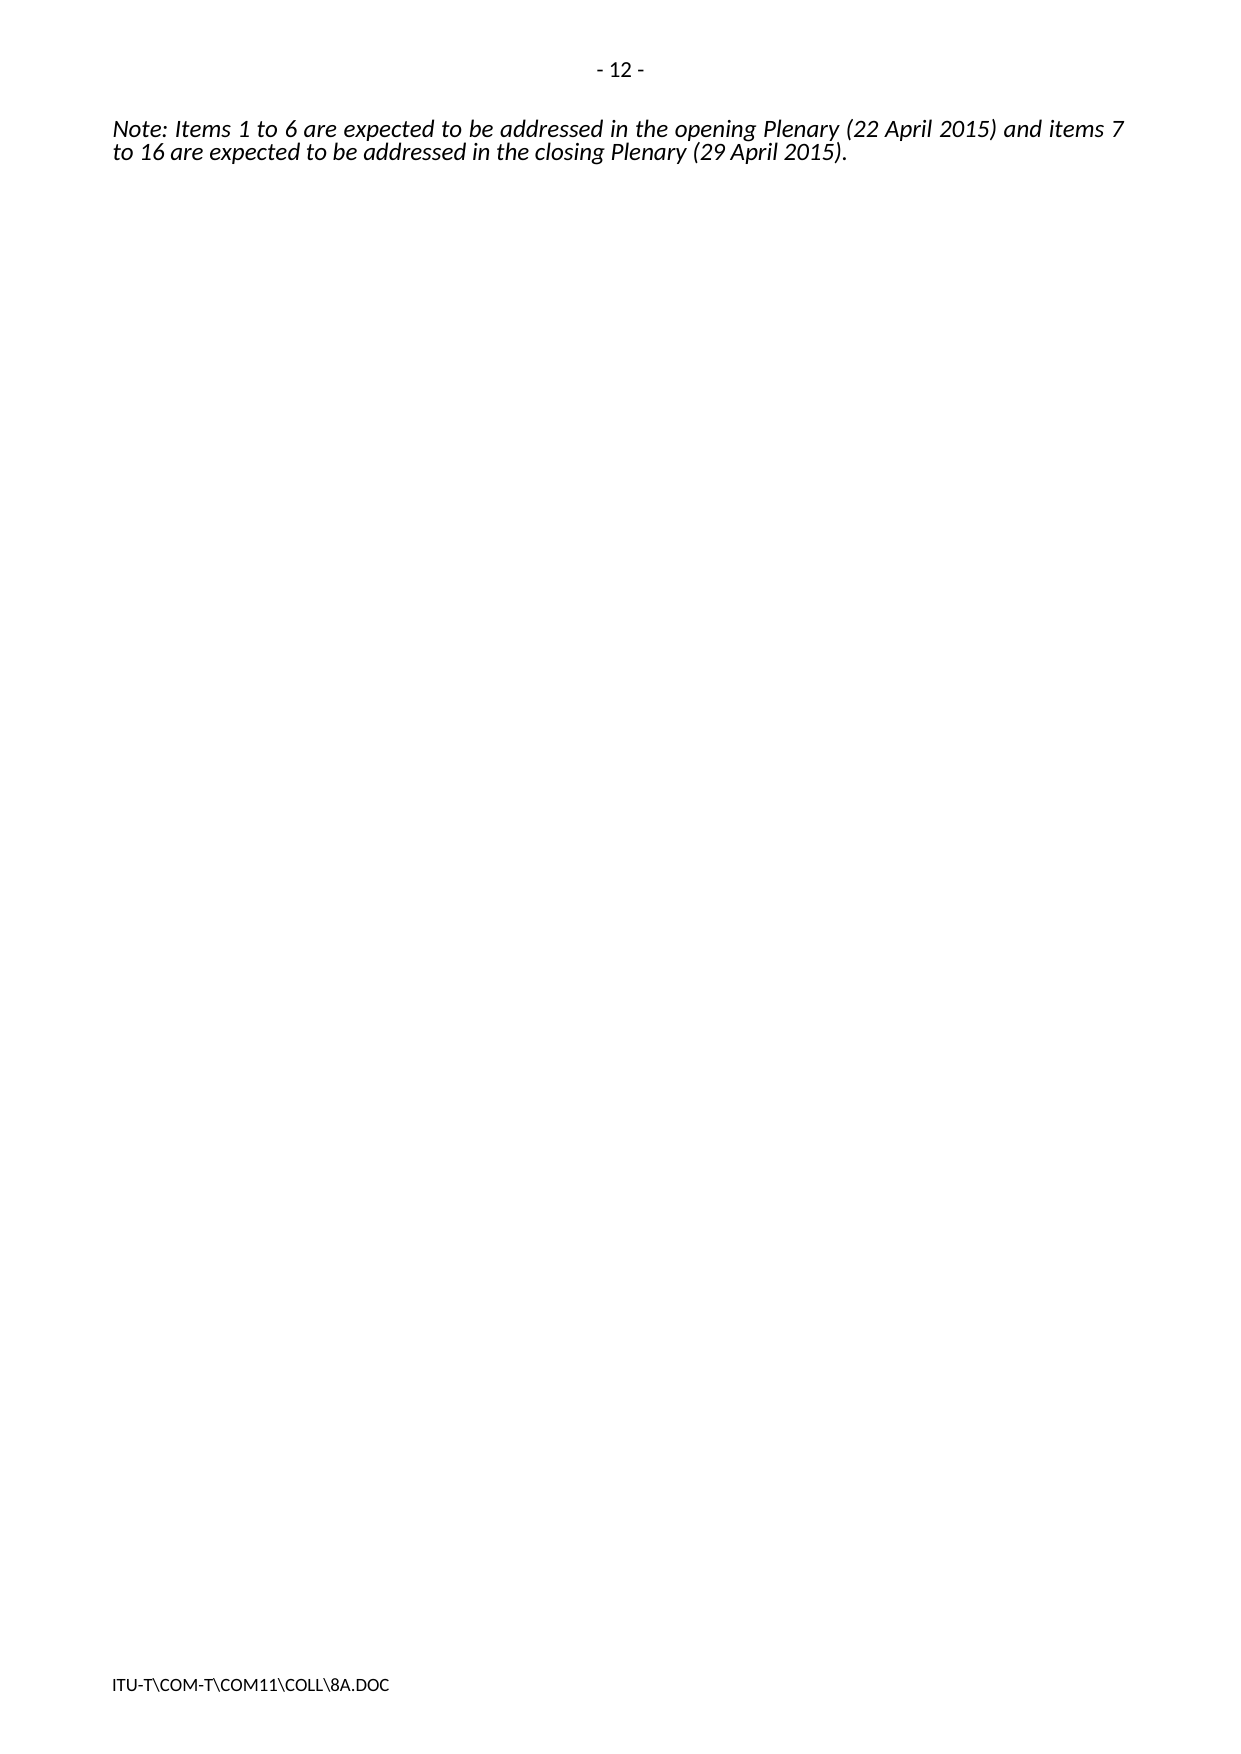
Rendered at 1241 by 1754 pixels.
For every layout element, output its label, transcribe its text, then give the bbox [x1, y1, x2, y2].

text Note: Items 1 to 6 are expected to be addressed in the opening Plenary (22 April 2015) and items 7 to 16 are expected to be addressed in the closing Plenary (29 April 2015). [112, 118, 1128, 167]
